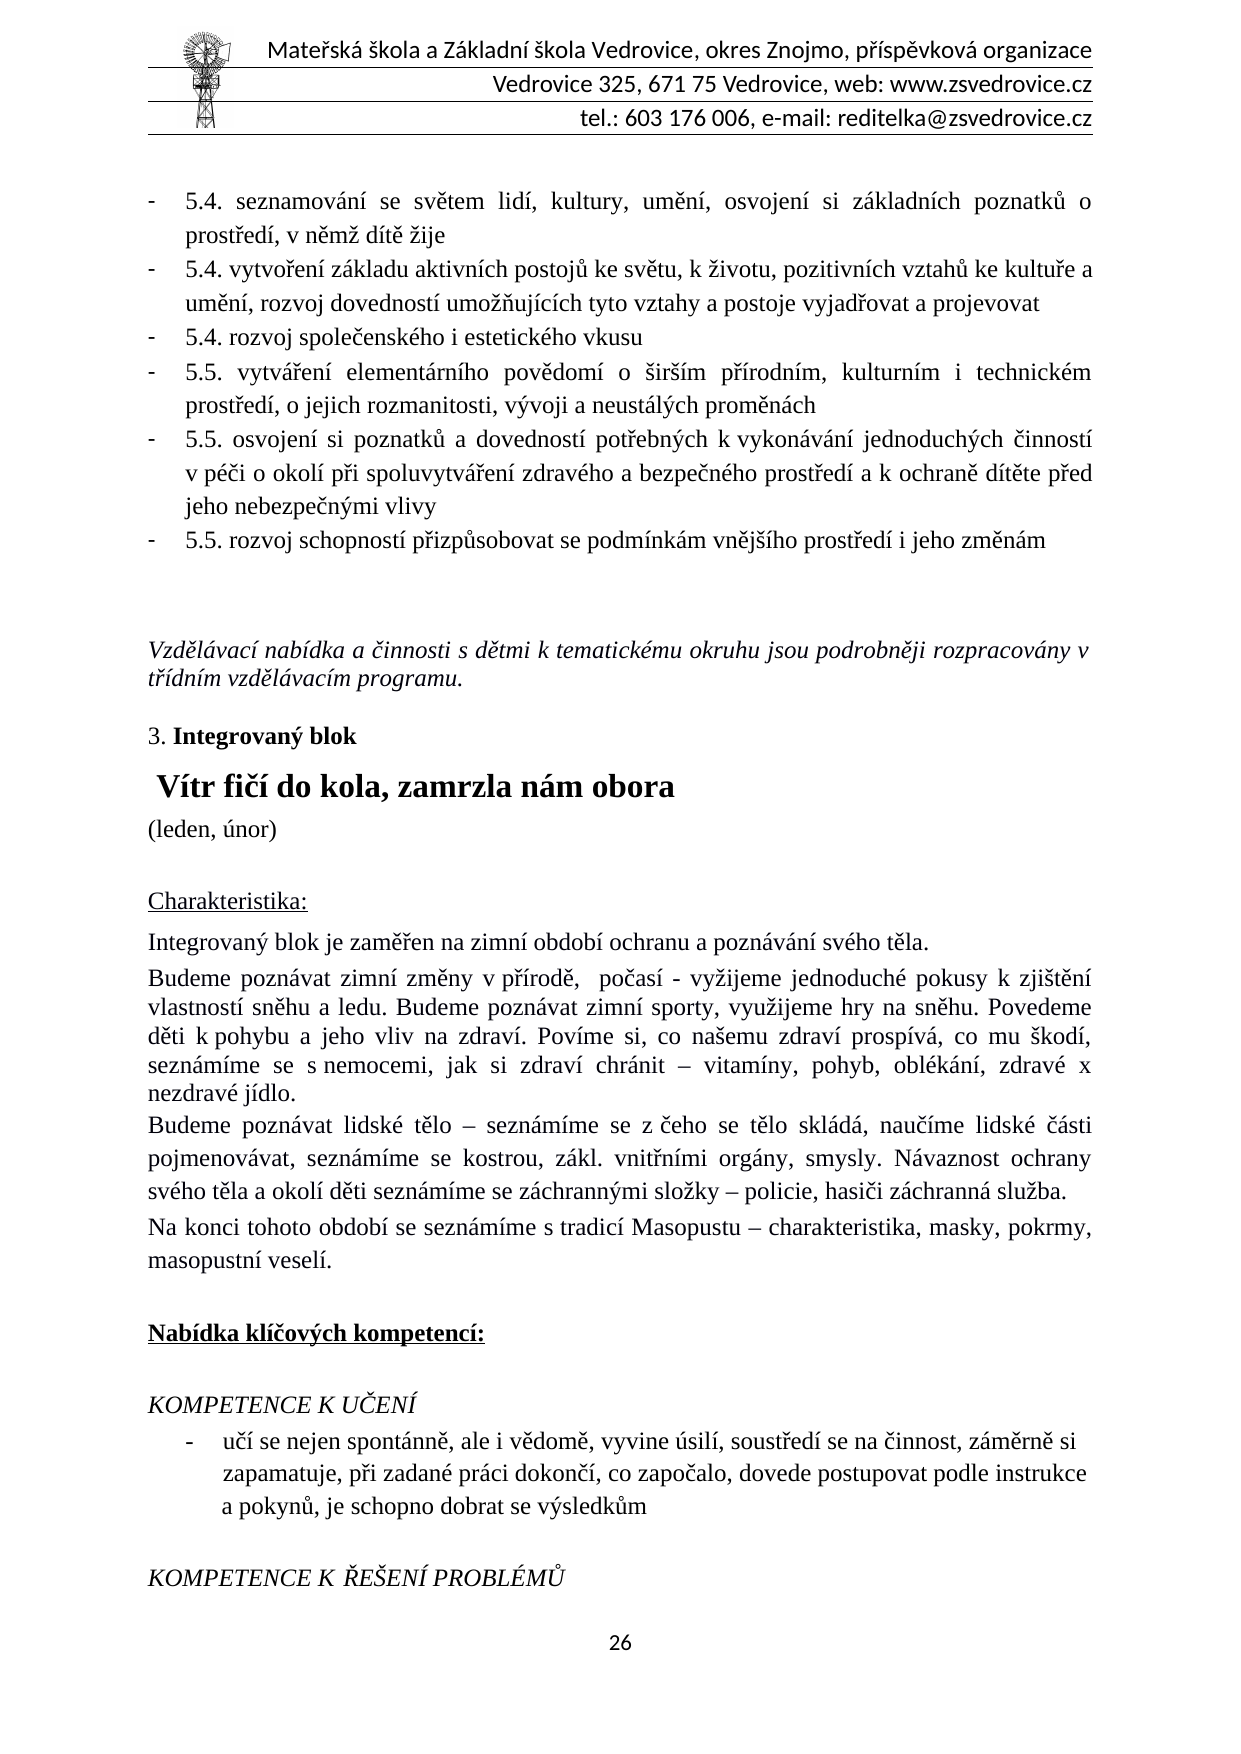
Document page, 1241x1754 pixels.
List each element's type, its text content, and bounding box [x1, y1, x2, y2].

text Nabídka klíčových kompetencí: [148, 1318, 1093, 1347]
text Vítr fičí do kola, zamrzla nám obora [148, 767, 1093, 805]
text 3. Integrovaný blok [148, 721, 1093, 750]
list 5.4. rozvoj společenského i estetického vkusu [148, 321, 1093, 351]
list 5.4. seznamování se světem lidí, kultury, umění, osvojení si základních poznatků o prostředí, v němž dítě žije [148, 185, 1093, 249]
list učí se nejen spontánně, ale i vědomě, vyvine úsilí, soustředí se na činnost, záměrně si [185, 1426, 1093, 1455]
text Na konci tohoto období se seznámíme s tradicí Masopustu – charakteristika, masky, pokrmy, masopustní veselí. [148, 1212, 1093, 1274]
text Vzdělávací nabídka a činnosti s dětmi k tematickému okruhu jsou podrobněji rozpracovány v třídním vzdělávacím programu. [148, 635, 1093, 692]
list 5.5. osvojení si poznatků a dovedností potřebných k vykonávání jednoduchých činností v péči o okolí při spoluvytváření zdravého a bezpečného prostředí a k ochraně dítěte před jeho nebezpečnými vlivy [148, 423, 1093, 520]
list 5.5. vytváření elementárního povědomí o širším přírodním, kulturním i technickém prostředí, o jejich rozmanitosti, vývoji a neustálých proměnách [148, 356, 1093, 419]
list 5.5. rozvoj schopností přizpůsobovat se podmínkám vnějšího prostředí i jeho změnám [148, 524, 1093, 555]
text Integrovaný blok je zaměřen na zimní období ochranu a poznávání svého těla. [148, 927, 1093, 956]
text KOMPETENCE K UČENÍ [148, 1390, 1093, 1419]
picture [177, 26, 234, 67]
picture [177, 68, 234, 101]
text zapamatuje, při zadané práci dokončí, co započalo, dovede postupovat podle instrukce a pokynů, je schopno dobrat se výsledkům [221, 1458, 1093, 1520]
list 5.4. vytvoření základu aktivních postojů ke světu, k životu, pozitivních vztahů ke kultuře a umění, rozvoj dovedností umožňujících tyto vztahy a postoje vyjadřovat a projevovat [148, 253, 1093, 316]
text Charakteristika: [148, 886, 1093, 915]
text Budeme poznávat lidské tělo – seznámíme se z čeho se tělo skládá, naučíme lidské části pojmenovávat, seznámíme se kostrou, zákl. vnitřními orgány, smysly. Návaznost ochrany svého těla a okolí děti seznámíme se záchrannými složky – policie, hasiči záchranná služba. [148, 1110, 1093, 1205]
picture [177, 102, 234, 128]
text (leden, únor) [148, 814, 1093, 842]
text Budeme poznávat zimní změny v přírodě, počasí - vyžijeme jednoduché pokusy k zjištění vlastností sněhu a ledu. Budeme poznávat zimní sporty, využijeme hry na sněhu. Povedeme děti k pohybu a jeho vliv na zdraví. Povíme si, co našemu zdraví prospívá, co mu škodí, seznámíme se s nemocemi, jak si zdraví chránit – vitamíny, pohyb, oblékání, zdravé x nezdravé jídlo. [148, 963, 1093, 1107]
text KOMPETENCE K ŘEŠENÍ PROBLÉMŮ [148, 1563, 1093, 1592]
